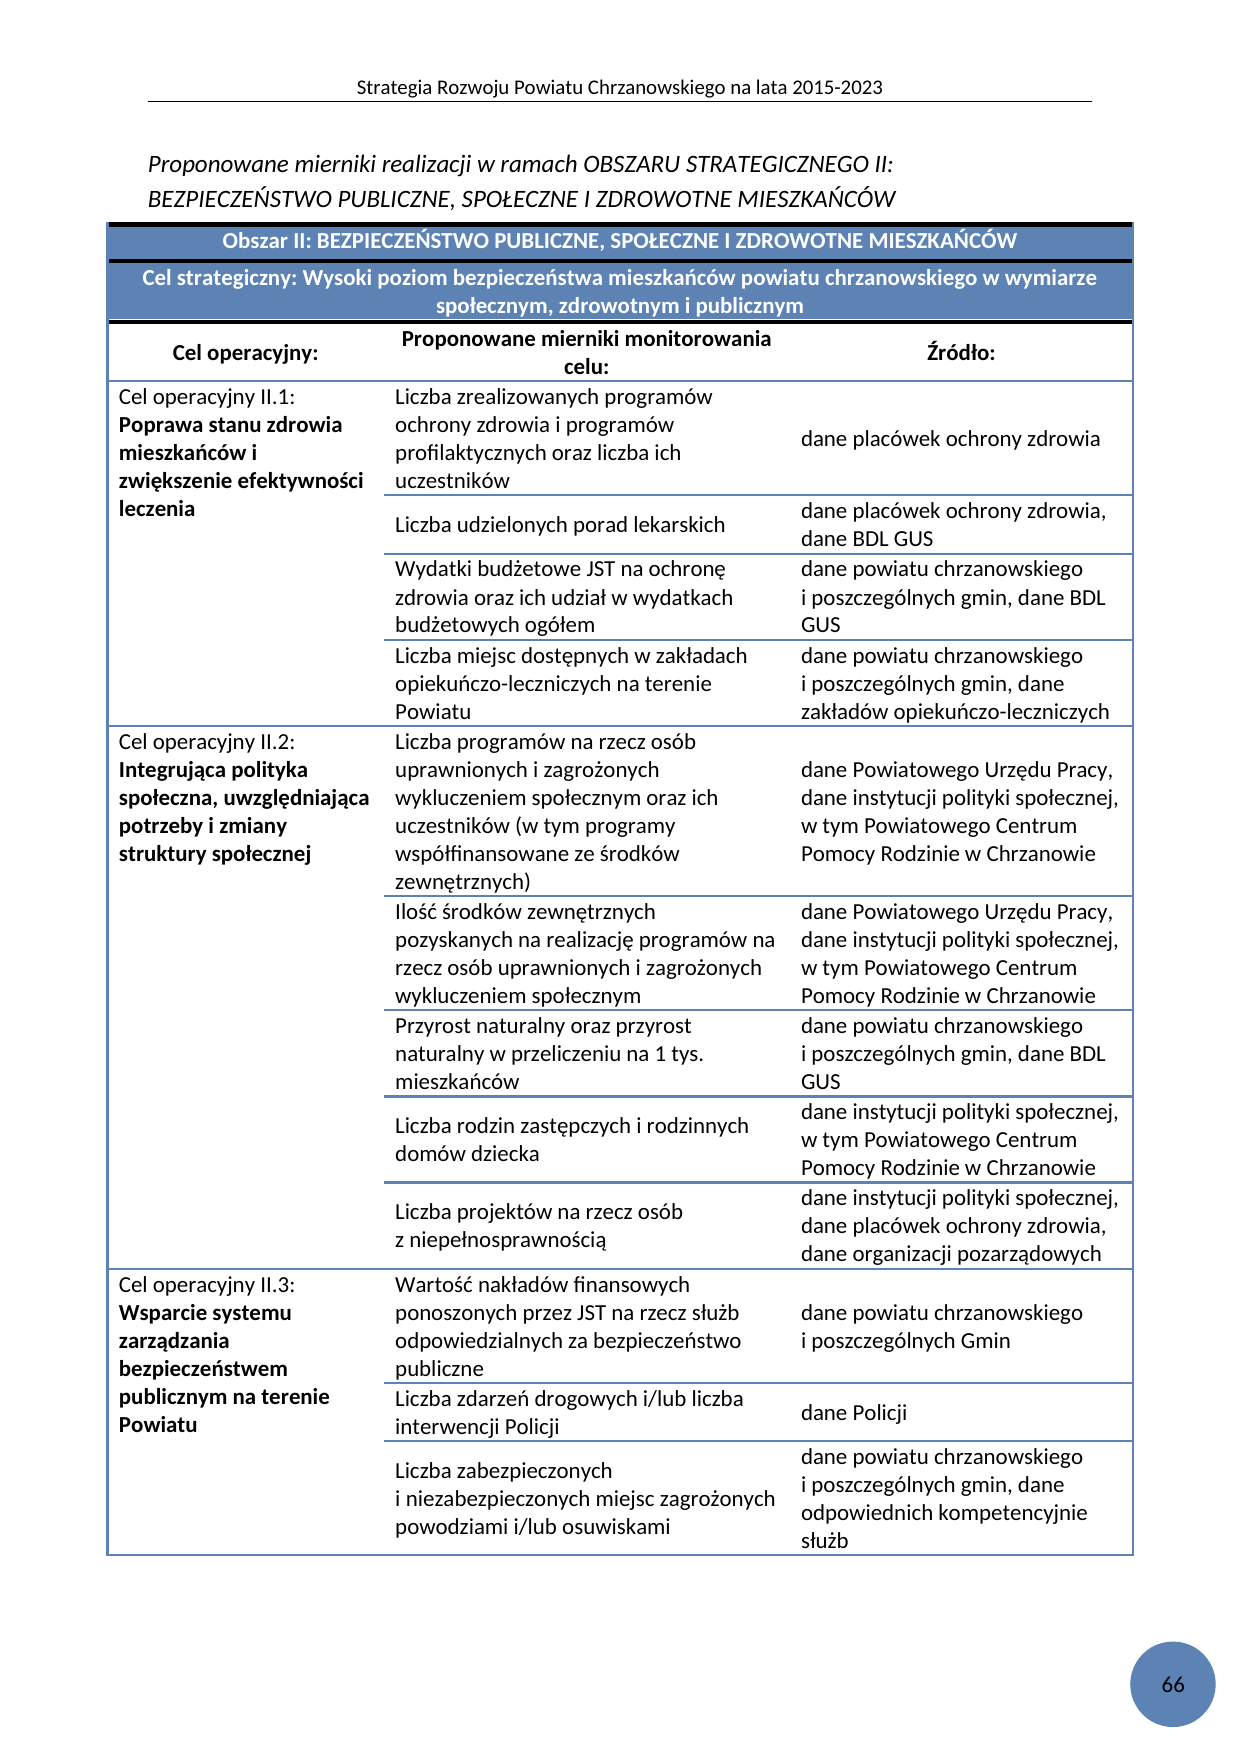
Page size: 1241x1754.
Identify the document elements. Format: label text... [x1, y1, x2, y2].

table_cell dane Powiatowego Urzędu Pracy, dane instytucji polityki społecznej, w tym Powiatowego Centrum Pomocy Rodzinie w Chrzanowie [790, 727, 1132, 895]
text Proponowane mierniki realizacji w ramach OBSZARU STRATEGICZNEGO II: [148, 148, 1092, 178]
table_cell dane powiatu chrzanowskiego i poszczególnych gmin, dane BDL GUS [790, 555, 1132, 639]
table_cell dane powiatu chrzanowskiego i poszczególnych gmin, dane BDL GUS [790, 1011, 1132, 1095]
table_cell dane Policji [790, 1384, 1132, 1440]
table_cell Liczba miejsc dostępnych w zakładach opiekuńczo-leczniczych na terenie Powiatu [384, 641, 789, 725]
table_cell dane powiatu chrzanowskiego i poszczególnych Gmin [790, 1270, 1132, 1382]
table_cell dane placówek ochrony zdrowia, dane BDL GUS [790, 496, 1132, 552]
table_cell Wartość nakładów finansowych ponoszonych przez JST na rzecz służb odpowiedzialnych za bezpieczeństwo publiczne [384, 1270, 789, 1382]
table_cell Liczba zabezpieczonych i niezabezpieczonych miejsc zagrożonych powodziami i/lub osuwiskami [384, 1442, 789, 1554]
table_cell Cel strategiczny: Wysoki poziom bezpieczeństwa mieszkańców powiatu chrzanowskiego w wymiarze społecznym, zdrowotnym i publicznym [109, 263, 1132, 319]
table_cell Źródło: [790, 324, 1132, 380]
table_cell dane placówek ochrony zdrowia [790, 382, 1132, 494]
table_cell Liczba programów na rzecz osób uprawnionych i zagrożonych wykluczeniem społecznym oraz ich uczestników (w tym programy współfinansowane ze środków zewnętrznych) [384, 727, 789, 895]
table_cell dane instytucji polityki społecznej, dane placówek ochrony zdrowia, dane organizacji pozarządowych [790, 1184, 1132, 1268]
table_cell Liczba zrealizowanych programów ochrony zdrowia i programów profilaktycznych oraz liczba ich uczestników [384, 382, 789, 494]
table_cell Wydatki budżetowe JST na ochronę zdrowia oraz ich udział w wydatkach budżetowych ogółem [384, 555, 789, 639]
table_cell dane powiatu chrzanowskiego i poszczególnych gmin, dane zakładów opiekuńczo-leczniczych [790, 641, 1132, 725]
table_cell Proponowane mierniki monitorowania celu: [384, 324, 789, 380]
table_cell Liczba projektów na rzecz osób z niepełnosprawnością [384, 1184, 789, 1268]
table_cell Przyrost naturalny oraz przyrost naturalny w przeliczeniu na 1 tys. mieszkańców [384, 1011, 789, 1095]
table_cell Liczba udzielonych porad lekarskich [384, 496, 789, 552]
table_cell Ilość środków zewnętrznych pozyskanych na realizację programów na rzecz osób uprawnionych i zagrożonych wykluczeniem społecznym [384, 897, 789, 1009]
table_header Obszar II: BEZPIECZEŃSTWO PUBLICZNE, SPOŁECZNE I ZDROWOTNE MIESZKAŃCÓW [109, 227, 1132, 259]
text BEZPIECZEŃSTWO PUBLICZNE, SPOŁECZNE I ZDROWOTNE MIESZKAŃCÓW [148, 183, 1092, 213]
table_cell dane powiatu chrzanowskiego i poszczególnych gmin, dane odpowiednich kompetencyjnie służb [790, 1442, 1132, 1554]
table_cell Cel operacyjny II.3: Wsparcie systemu zarządzania bezpieczeństwem publicznym na terenie Powiatu [109, 1270, 384, 1554]
table_cell Liczba zdarzeń drogowych i/lub liczba interwencji Policji [384, 1384, 789, 1440]
table_cell Cel operacyjny II.1: Poprawa stanu zdrowia mieszkańców i zwiększenie efektywności leczenia [109, 382, 384, 725]
table_cell Cel operacyjny II.2: Integrująca polityka społeczna, uwzględniająca potrzeby i zmiany struktury społecznej [109, 727, 384, 1268]
table_cell Cel operacyjny: [109, 324, 384, 380]
table_cell dane Powiatowego Urzędu Pracy, dane instytucji polityki społecznej, w tym Powiatowego Centrum Pomocy Rodzinie w Chrzanowie [790, 897, 1132, 1009]
table_cell dane instytucji polityki społecznej, w tym Powiatowego Centrum Pomocy Rodzinie w Chrzanowie [790, 1098, 1132, 1181]
table_cell Liczba rodzin zastępczych i rodzinnych domów dziecka [384, 1098, 789, 1181]
